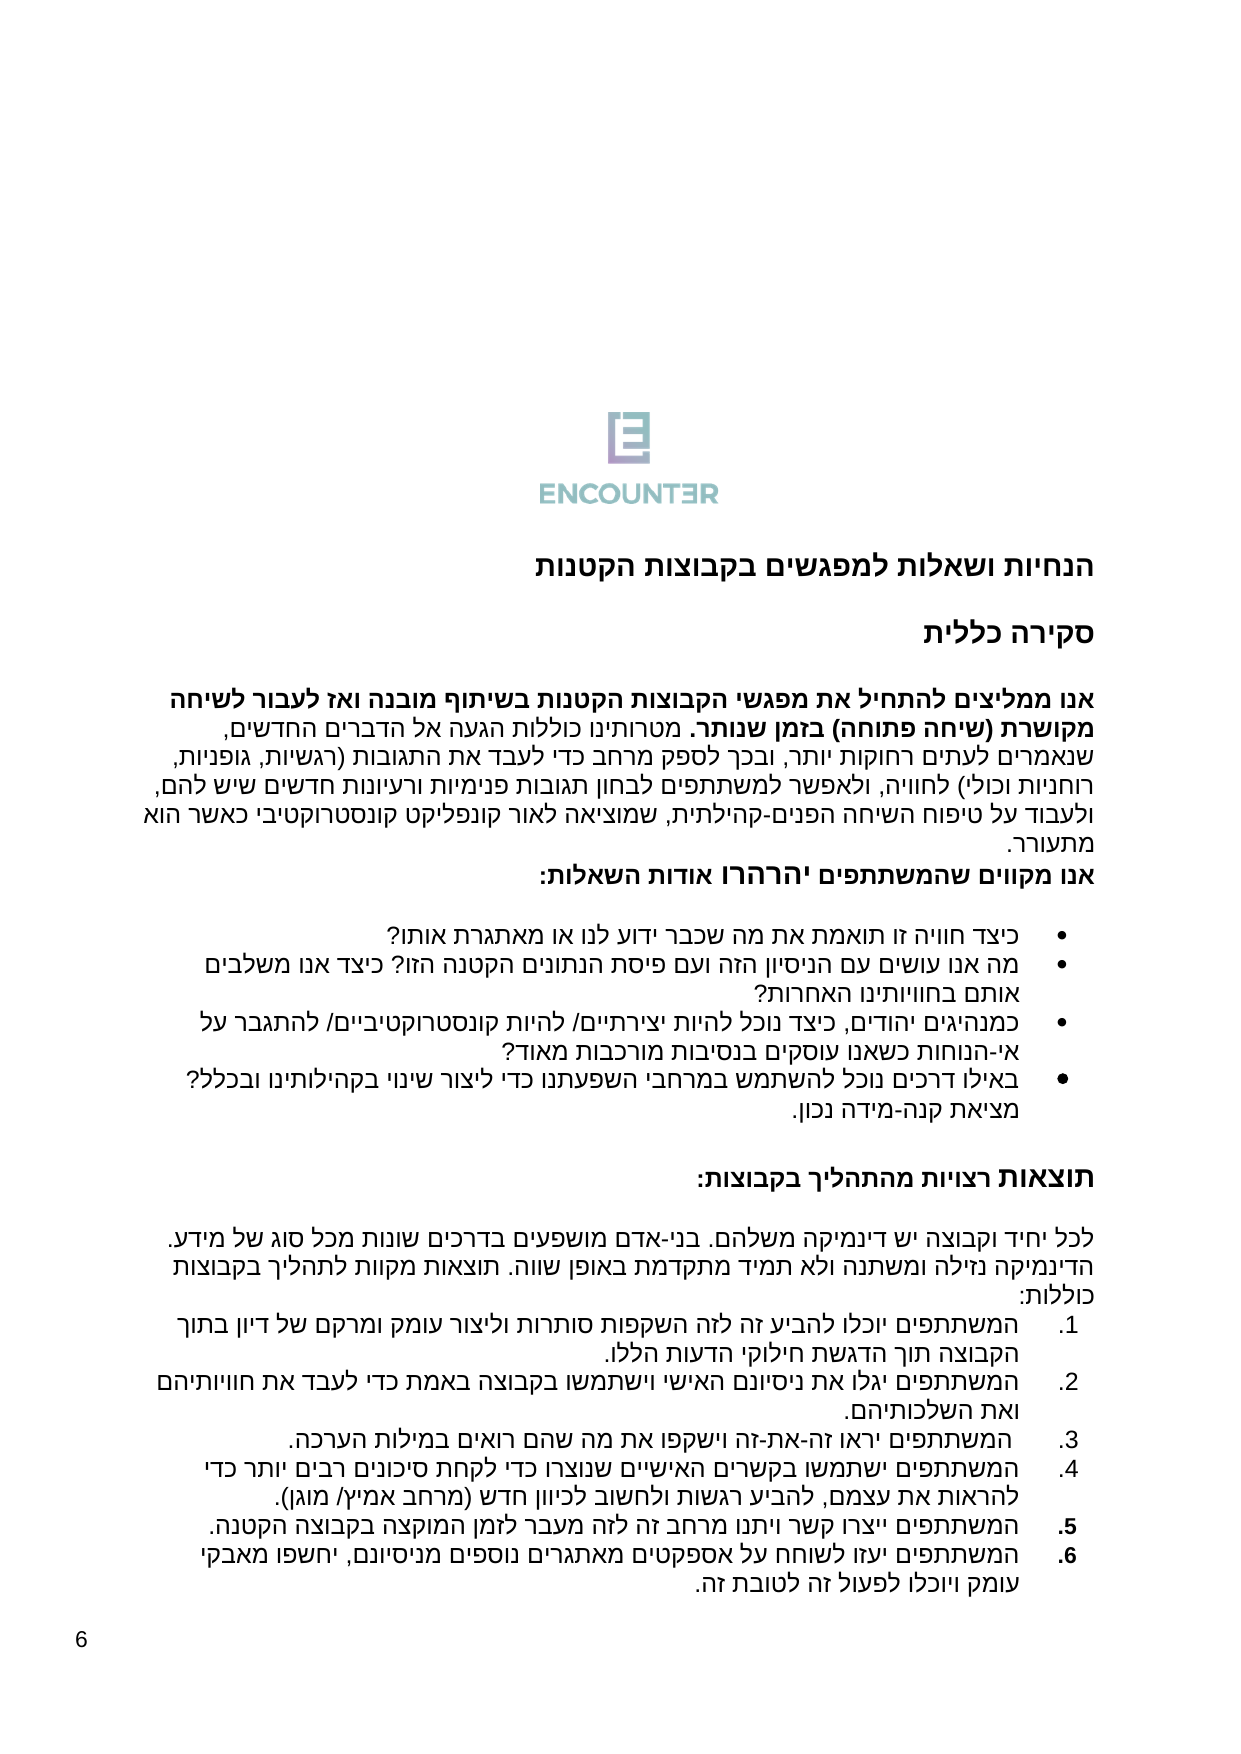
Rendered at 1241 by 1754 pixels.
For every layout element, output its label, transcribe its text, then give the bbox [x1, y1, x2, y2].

picture [484, 395, 754, 515]
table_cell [132, 75, 1106, 515]
table_cell הנחיות ושאלות למפגשים בקבוצות הקטנות סקירה כללית אנו ממליצים להתחיל את מפגשי הקבוצות הקטנות בשיתוף מובנה ואז לעבור לשיחה מקושרת (שיחה פתוחה) בזמן שנותר. מטרותינו כוללות הגעה אל הדברים החדשים, שנאמרים לעתים רחוקות יותר, ובכך לספק מרחב כדי לעבד את התגובות (רגשיות, גופניות, רוחניות וכולי) לחוויה, ולאפשר למשתתפים לבחון תגובות פנימיות ורעיונות חדשים שיש להם, ולעבוד על טיפוח השיחה הפנים-קהילתית, שמוציאה לאור קונפליקט קונסטרוקטיבי כאשר הוא מתעורר. אנו מקווים שהמשתתפים יהרהרו אודות השאלות: כיצד חוויה זו תואמת את מה שכבר ידוע לנו או מאתגרת אותו? מה אנו עושים עם הניסיון הזה ועם פיסת הנתונים הקטנה הזו? כיצד אנו משלבים אותם בחוויותינו האחרות? כמנהיגים יהודים, כיצד נוכל להיות יצירתיים/ להיות קונסטרוקטיביים/ להתגבר על אי-הנוחות כשאנו עוסקים בנסיבות מורכבות מאוד? באילו דרכים נוכל להשתמש במרחבי השפעתנו כדי ליצור שינוי בקהילותינו ובכלל? מציאת קנה-מידה נכון. [132, 515, 1106, 1159]
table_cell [132, 1160, 1106, 1597]
